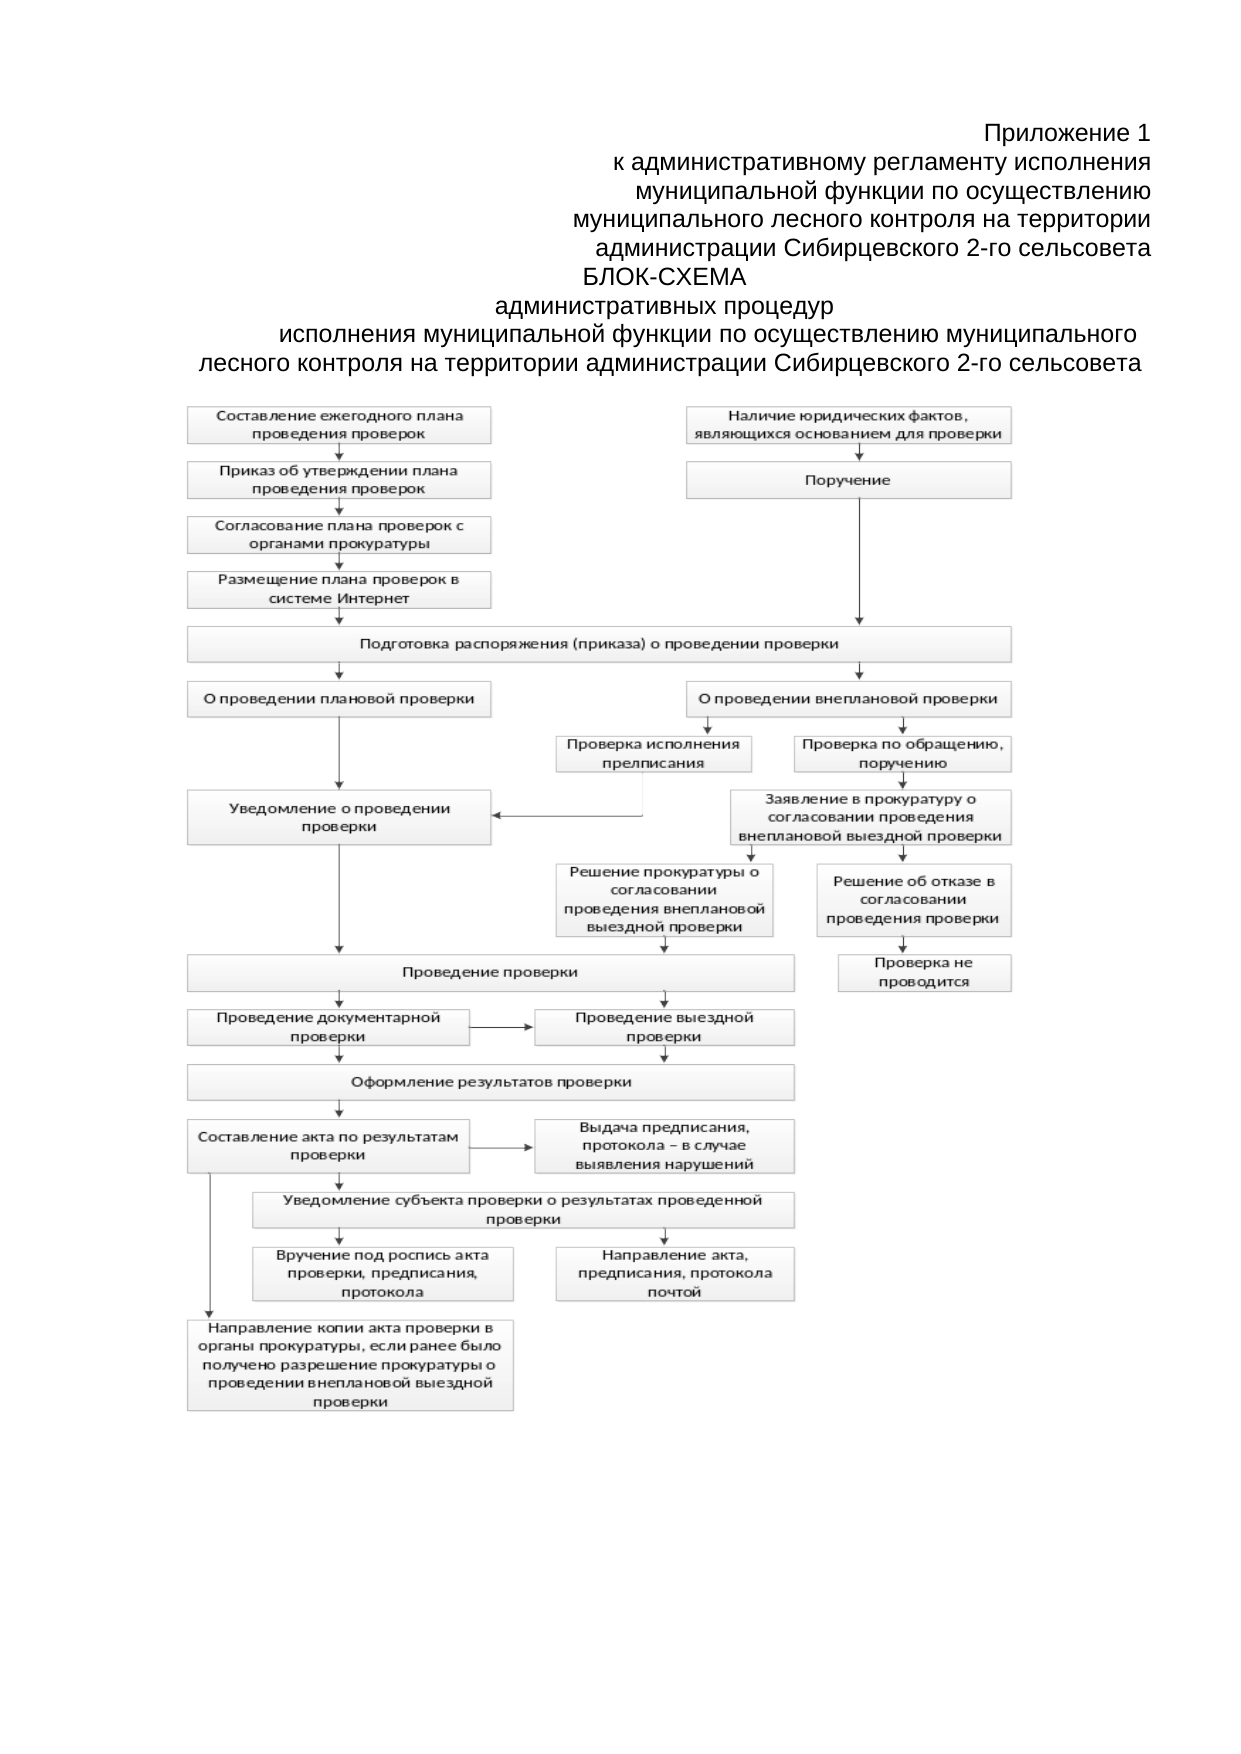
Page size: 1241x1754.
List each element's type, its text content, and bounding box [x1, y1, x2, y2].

text БЛОК-СХЕМА [177, 262, 1152, 291]
text к административному регламенту исполнения муниципальной функции по осуществлению муниципального лесного контроля на территории администрации Сибирцевского 2-го сельсовета [559, 147, 1152, 262]
text исполнения муниципальной функции по осуществлению муниципального лесного контроля на территории администрации Сибирцевского 2-го сельсовета [190, 319, 1152, 377]
text административных процедур [177, 291, 1152, 319]
text Приложение 1 [177, 118, 1152, 147]
